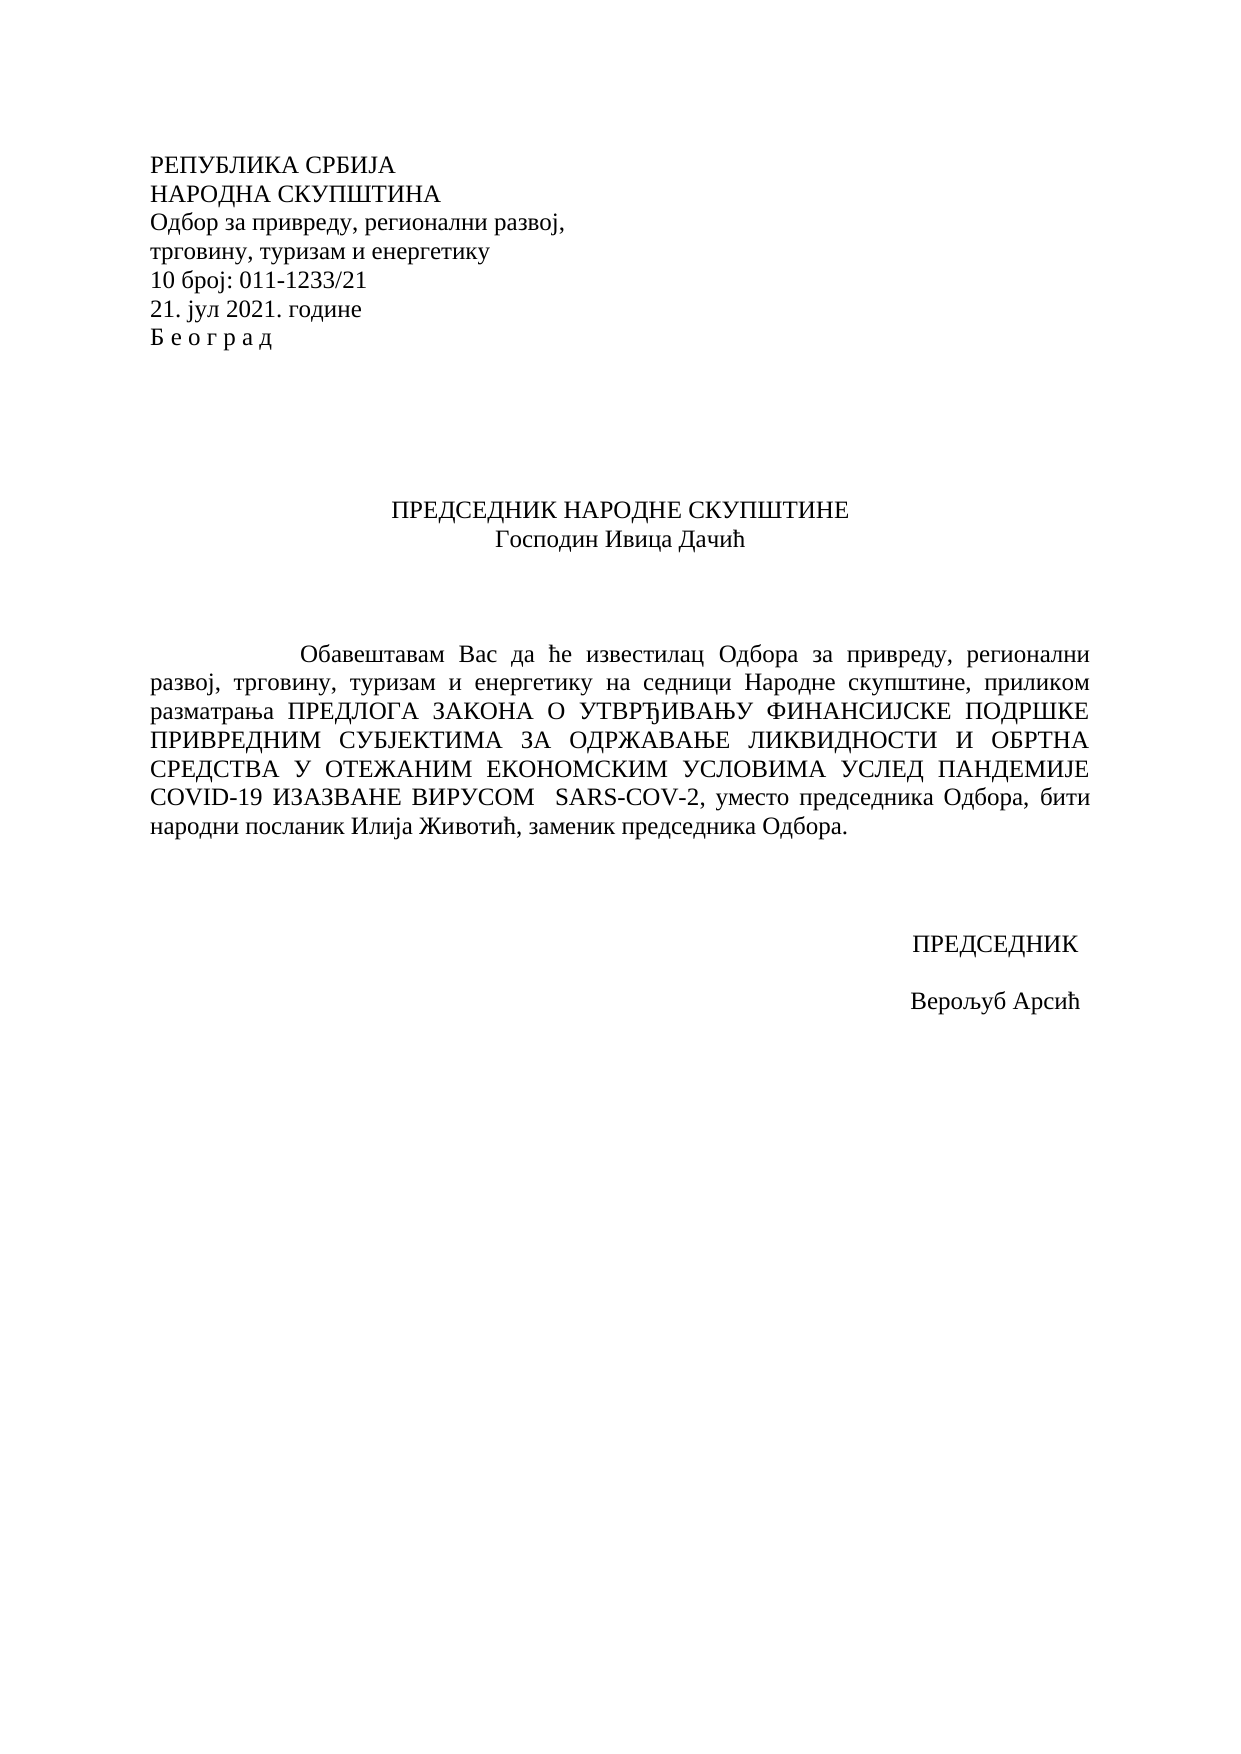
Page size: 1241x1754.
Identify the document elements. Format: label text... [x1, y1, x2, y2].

text ПРЕДСЕДНИК [900, 929, 1090, 957]
text Верољуб Арсић [900, 986, 1090, 1015]
text 10 број: 011-1233/21 [150, 265, 1090, 294]
text трговину, туризам и енергетику [150, 236, 1090, 265]
text Господин Ивица Дачић [150, 524, 1090, 552]
text Б е о г р а д [150, 322, 1090, 351]
text РЕПУБЛИКА СРБИЈА [150, 150, 1090, 179]
text НАРОДНА СКУПШТИНА [150, 179, 1090, 207]
text Одбор за привреду, регионални развој, [150, 207, 1090, 236]
text Обавештавам Вас да ће известилац Одбора за привреду, регионални развој, трговину, туризам и енергетику на седници Народне скупштине, приликом разматрања ПРЕДЛОГА ЗАКОНА О УТВРЂИВАЊУ ФИНАНСИЈСКЕ ПОДРШКЕ ПРИВРЕДНИМ СУБЈЕКТИМА ЗА ОДРЖАВАЊЕ ЛИКВИДНОСТИ И ОБРТНА СРЕДСТВА У ОТЕЖАНИМ ЕКОНОМСКИМ УСЛОВИМА УСЛЕД ПАНДЕМИЈЕ COVID-19 ИЗАЗВАНЕ ВИРУСОМ SARS-COV-2, уместо председника Одбора, бити народни посланик Илија Животић, заменик председника Одбора. [150, 639, 1090, 840]
text ПРЕДСЕДНИК НАРОДНЕ СКУПШТИНЕ [150, 495, 1090, 524]
text 21. јул 2021. године [150, 294, 1090, 322]
